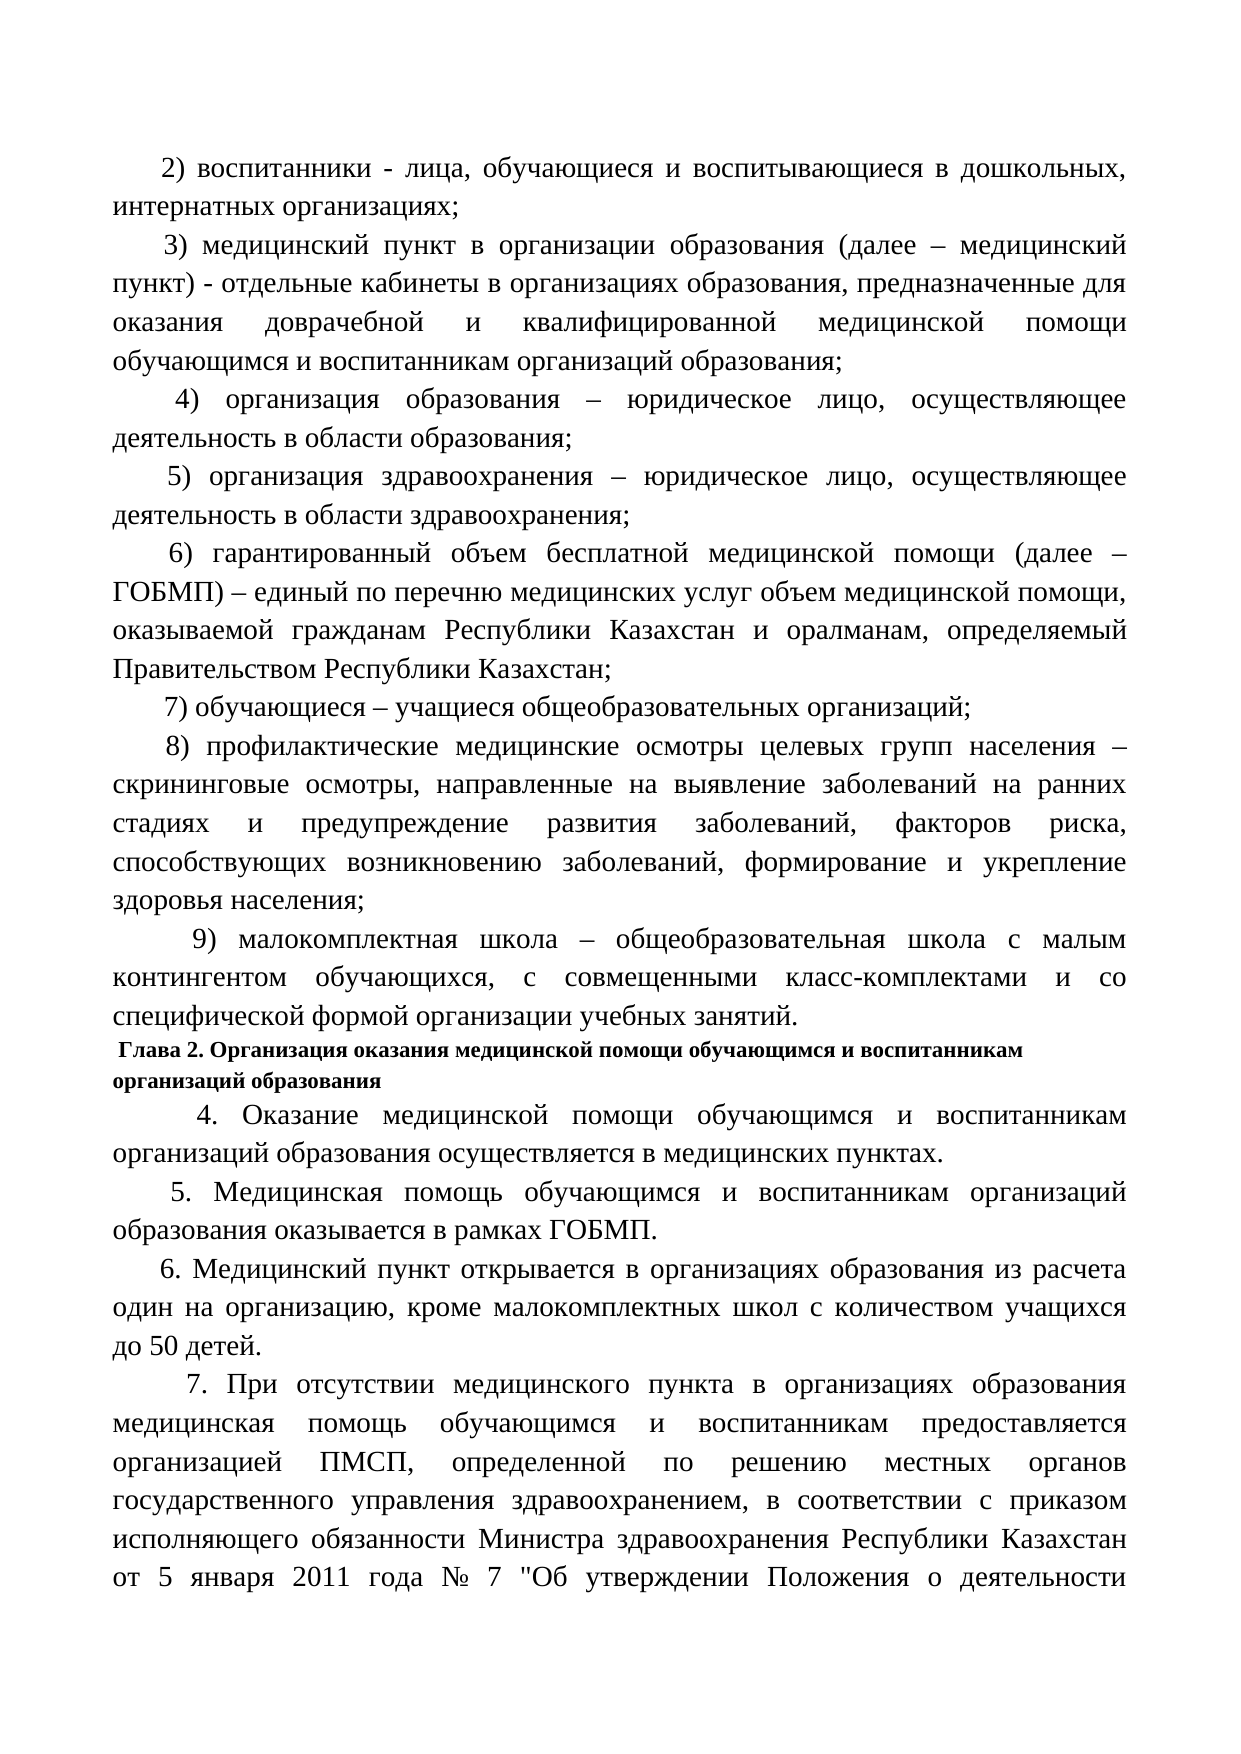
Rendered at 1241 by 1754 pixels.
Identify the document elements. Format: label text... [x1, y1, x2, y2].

text 4) организация образования – юридическое лицо, осуществляющее деятельность в области образования; [112, 381, 1128, 453]
text Глава 2. Организация оказания медицинской помощи обучающимся и воспитанникам организаций образования [112, 1036, 1128, 1093]
text 3) медицинский пункт в организации образования (далее – медицинский пункт) - отдельные кабинеты в организациях образования, предназначенные для оказания доврачебной и квалифицированной медицинской помощи обучающимся и воспитанникам организаций образования; [112, 227, 1128, 376]
text 7) обучающиеся – учащиеся общеобразовательных организаций; [112, 689, 1128, 723]
text 6. Медицинский пункт открывается в организациях образования из расчета один на организацию, кроме малокомплектных школ с количеством учащихся до 50 детей. [112, 1251, 1128, 1362]
text 2) воспитанники - лица, обучающиеся и воспитывающиеся в дошкольных, интернатных организациях; [112, 150, 1128, 222]
text 4. Оказание медицинской помощи обучающимся и воспитанникам организаций образования осуществляется в медицинских пунктах. [112, 1097, 1128, 1169]
text 9) малокомплектная школа – общеобразовательная школа с малым контингентом обучающихся, с совмещенными класс-комплектами и со специфической формой организации учебных занятий. [112, 921, 1128, 1031]
text 5) организация здравоохранения – юридическое лицо, осуществляющее деятельность в области здравоохранения; [112, 458, 1128, 530]
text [112, 1367, 1128, 1593]
text 5. Медицинская помощь обучающимся и воспитанникам организаций образования оказывается в рамках ГОБМП. [112, 1174, 1128, 1246]
text 6) гарантированный объем бесплатной медицинской помощи (далее – ГОБМП) – единый по перечню медицинских услуг объем медицинской помощи, оказываемой гражданам Республики Казахстан и оралманам, определяемый Правительством Республики Казахстан; [112, 535, 1128, 684]
text 8) профилактические медицинские осмотры целевых групп населения – скрининговые осмотры, направленные на выявление заболеваний на ранних стадиях и предупреждение развития заболеваний, факторов риска, способствующих возникновению заболеваний, формирование и укрепление здоровья населения; [112, 728, 1128, 916]
